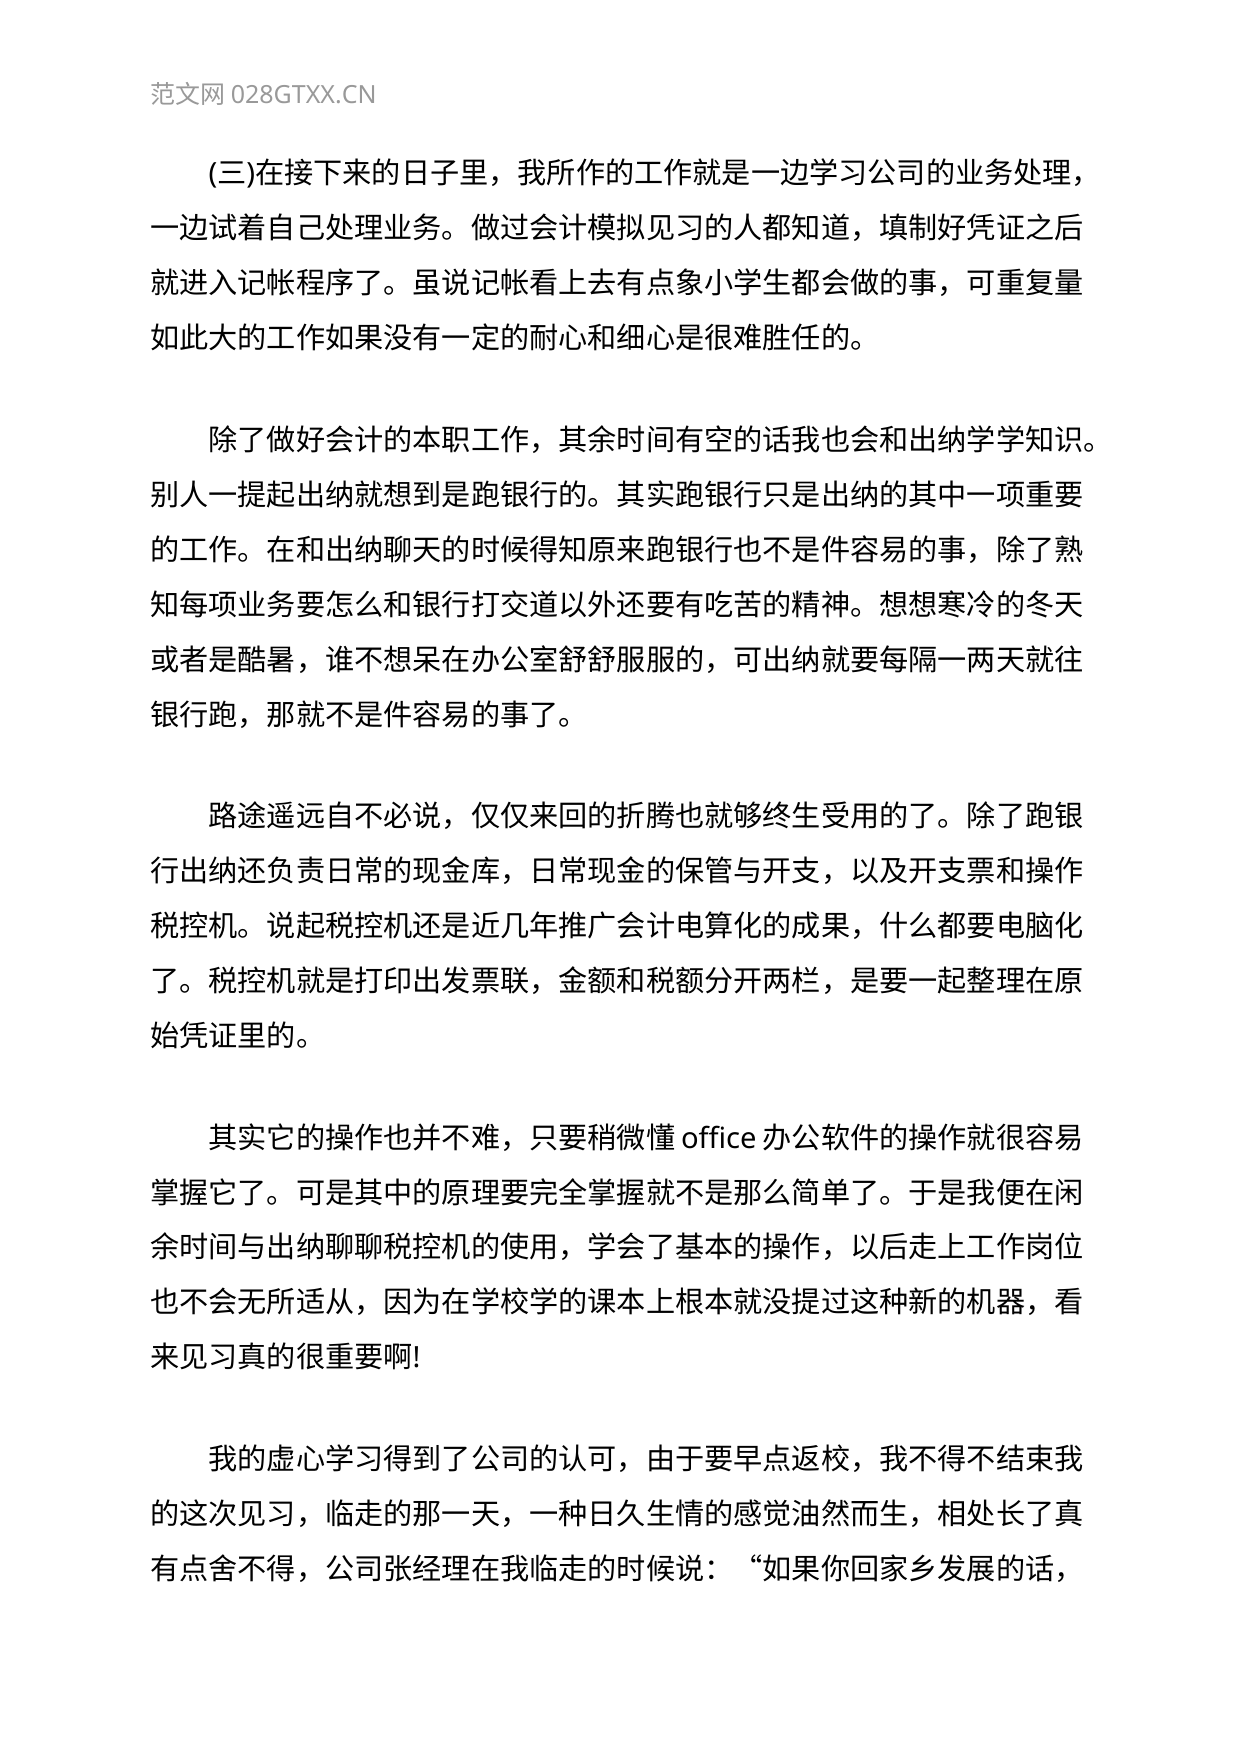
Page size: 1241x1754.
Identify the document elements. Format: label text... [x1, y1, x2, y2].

text 除了做好会计的本职工作，其余时间有空的话我也会和出纳学学知识。别人一提起出纳就想到是跑银行的。其实跑银行只是出纳的其中一项重要的工作。在和出纳聊天的时候得知原来跑银行也不是件容易的事，除了熟知每项业务要怎么和银行打交道以外还要有吃苦的精神。想想寒冷的冬天或者是酷暑，谁不想呆在办公室舒舒服服的，可出纳就要每隔一两天就往银行跑，那就不是件容易的事了。 [150, 417, 1090, 733]
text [150, 1436, 1090, 1588]
text (三)在接下来的日子里，我所作的工作就是一边学习公司的业务处理，一边试着自己处理业务。做过会计模拟见习的人都知道，填制好凭证之后就进入记帐程序了。虽说记帐看上去有点象小学生都会做的事，可重复量如此大的工作如果没有一定的耐心和细心是很难胜任的。 [150, 150, 1090, 357]
text 路途遥远自不必说，仅仅来回的折腾也就够终生受用的了。除了跑银行出纳还负责日常的现金库，日常现金的保管与开支，以及开支票和操作税控机。说起税控机还是近几年推广会计电算化的成果，什么都要电脑化了。税控机就是打印出发票联，金额和税额分开两栏，是要一起整理在原始凭证里的。 [150, 793, 1090, 1055]
text 其实它的操作也并不难，只要稍微懂office办公软件的操作就很容易掌握它了。可是其中的原理要完全掌握就不是那么简单了。于是我便在闲余时间与出纳聊聊税控机的使用，学会了基本的操作，以后走上工作岗位也不会无所适从，因为在学校学的课本上根本就没提过这种新的机器，看来见习真的很重要啊! [150, 1114, 1090, 1376]
